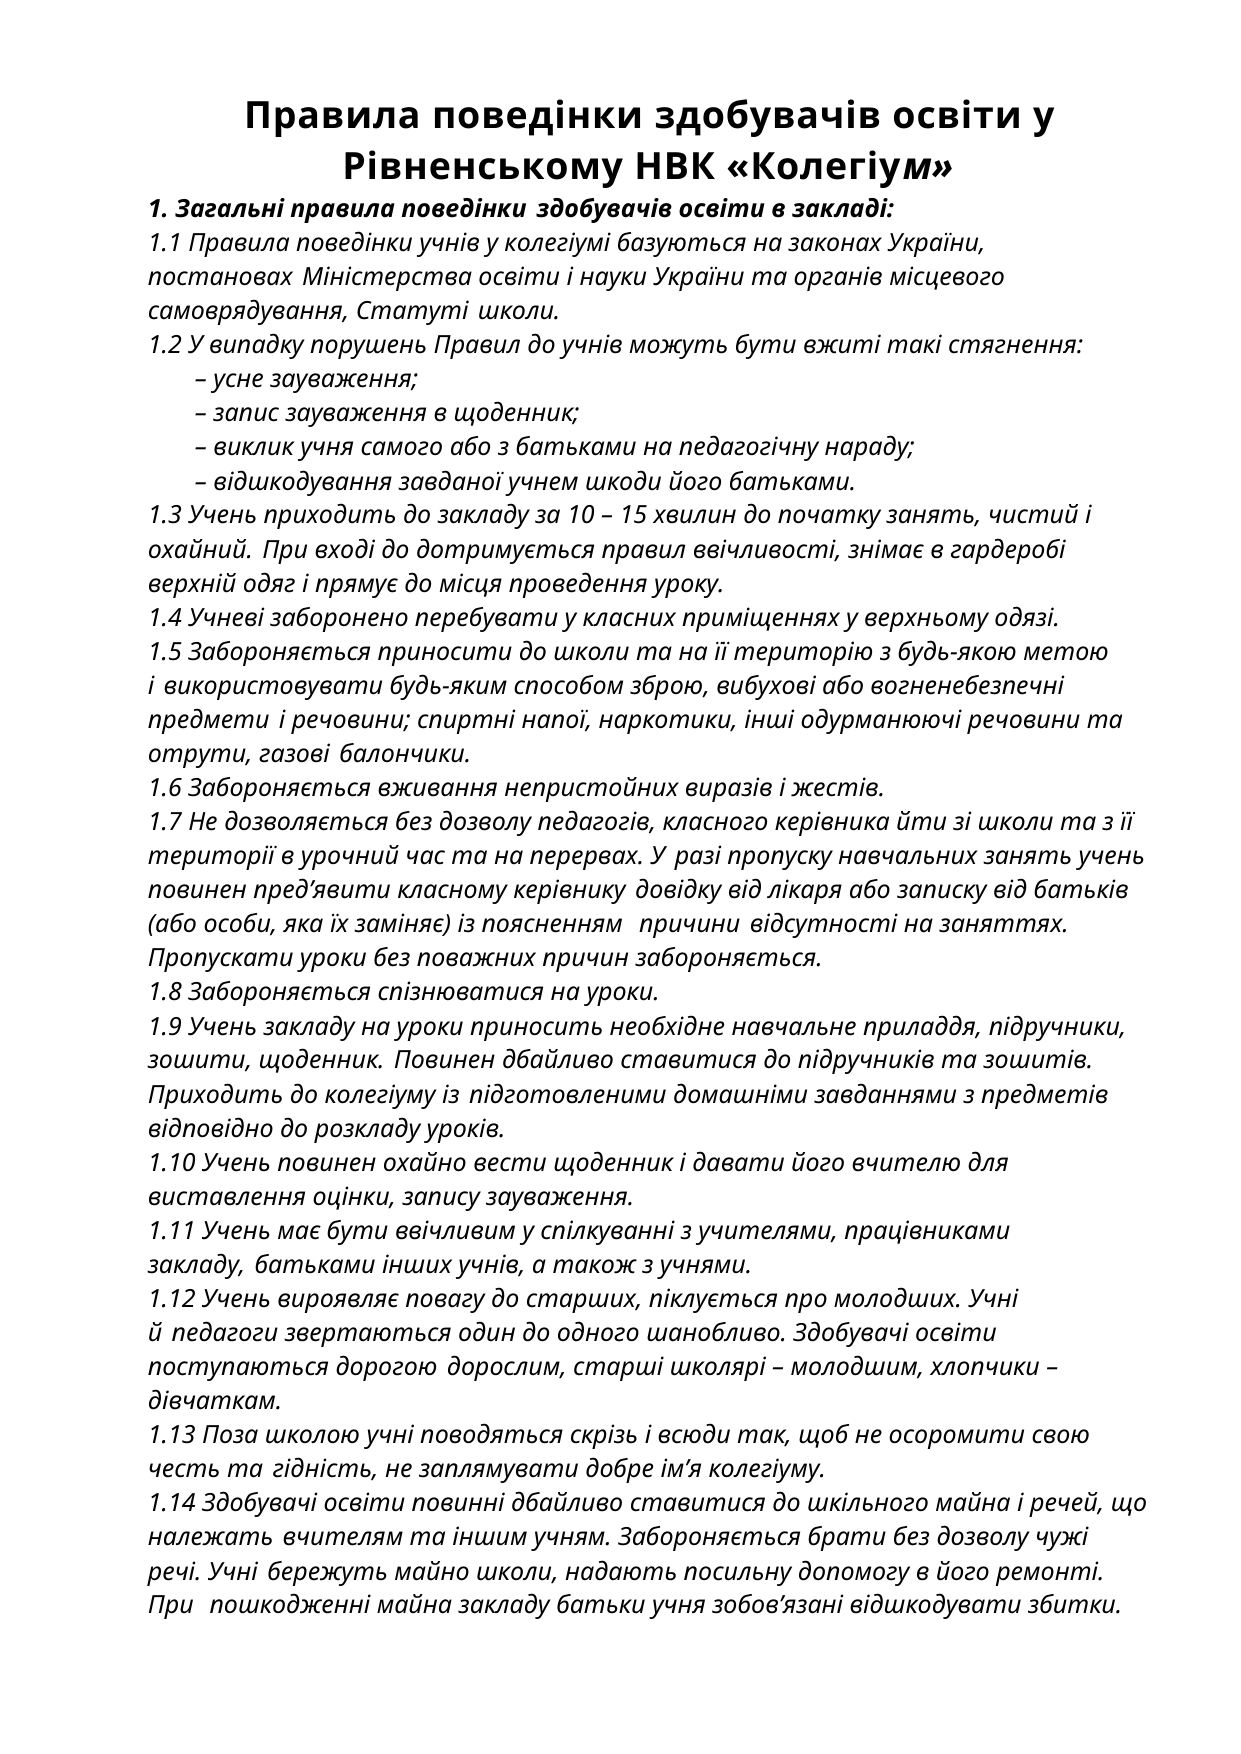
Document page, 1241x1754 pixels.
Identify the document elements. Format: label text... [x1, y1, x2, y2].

text 1.9 Учень закладу на уроки приносить необхідне навчальне приладдя, підручники, зошити, щоденник. Повинен дбайливо ставитися до підручників та зошитів. Приходить до колегіуму із підготовленими домашніми завданнями з предметів відповідно до розкладу уроків. [148, 1008, 1152, 1144]
text 1.14 Здобувачі освіти повинні дбайливо ставитися до шкільного майна і речей, що належать вчителям та іншим учням. Забороняється брати без дозволу чужі речі. Учні бережуть майно школи, надають посильну допомогу в його ремонті. При пошкодженні майна закладу батьки учня зобов’язані відшкодувати збитки. [148, 1485, 1152, 1621]
text 1.4 Учневі заборонено перебувати у класних приміщеннях у верхньому одязі. [148, 599, 1152, 633]
text 1.3 Учень приходить до закладу за 10 – 15 хвилин до початку занять, чистий і охайний. При вході до дотримується правил ввічливості, знімає в гардеробі верхній одяг і прямує до місця проведення уроку. [148, 497, 1152, 599]
text – запис зауваження в щоденник; [148, 395, 1152, 429]
text – відшкодування завданої учнем шкоди його батьками. [148, 463, 1152, 497]
text – виклик учня самого або з батьками на педагогічну нараду; [148, 429, 1152, 463]
text Правила поведінки здобувачів освіти у Рівненському НВК «Колегіум» [148, 88, 1152, 191]
text 1.5 Забороняється приносити до школи та на її територію з будь-якою метою і використовувати будь-яким способом зброю, вибухові або вогненебезпечні предмети і речовини; спиртні напої, наркотики, інші одурманюючі речовини та отрути, газові балончики. [148, 633, 1152, 770]
text 1.12 Учень вироявляє повагу до старших, піклується про молодших. Учні й педагоги звертаються один до одного шанобливо. Здобувачі освіти поступаються дорогою дорослим, старші школярі – молодшим, хлопчики – дівчаткам. [148, 1281, 1152, 1417]
text 1.6 Забороняється вживання непристойних виразів і жестів. [148, 770, 1152, 804]
text 1. Загальні правила поведінки здобувачів освіти в закладі: [148, 191, 1152, 225]
text 1.2 У випадку порушень Правил до учнів можуть бути вжиті такі стягнення: [148, 327, 1152, 361]
text 1.11 Учень має бути ввічливим у спілкуванні з учителями, працівниками закладу, батьками інших учнів, а також з учнями. [148, 1212, 1152, 1281]
text 1.1 Правила поведінки учнів у колегіумі базуються на законах України, постановах Міністерства освіти і науки України та органів місцевого самоврядування, Статуті школи. [148, 225, 1152, 327]
text 1.7 Не дозволяється без дозволу педагогів, класного керівника йти зі школи та з її території в урочний час та на перервах. У разі пропуску навчальних занять учень повинен пред’явити класному керівнику довідку від лікаря або записку від батьків (або особи, яка їх заміняє) із поясненням причини відсутності на заняттях. Пропускати уроки без поважних причин забороняється. [148, 804, 1152, 974]
text 1.8 Забороняється спізнюватися на уроки. [148, 974, 1152, 1008]
text 1.13 Поза школою учні поводяться скрізь і всюди так, щоб не осоромити свою честь та гідність, не заплямувати добре ім’я колегіуму. [148, 1417, 1152, 1485]
text – усне зауваження; [148, 361, 1152, 395]
text 1.10 Учень повинен охайно вести щоденник і давати його вчителю для виставлення оцінки, запису зауваження. [148, 1144, 1152, 1212]
